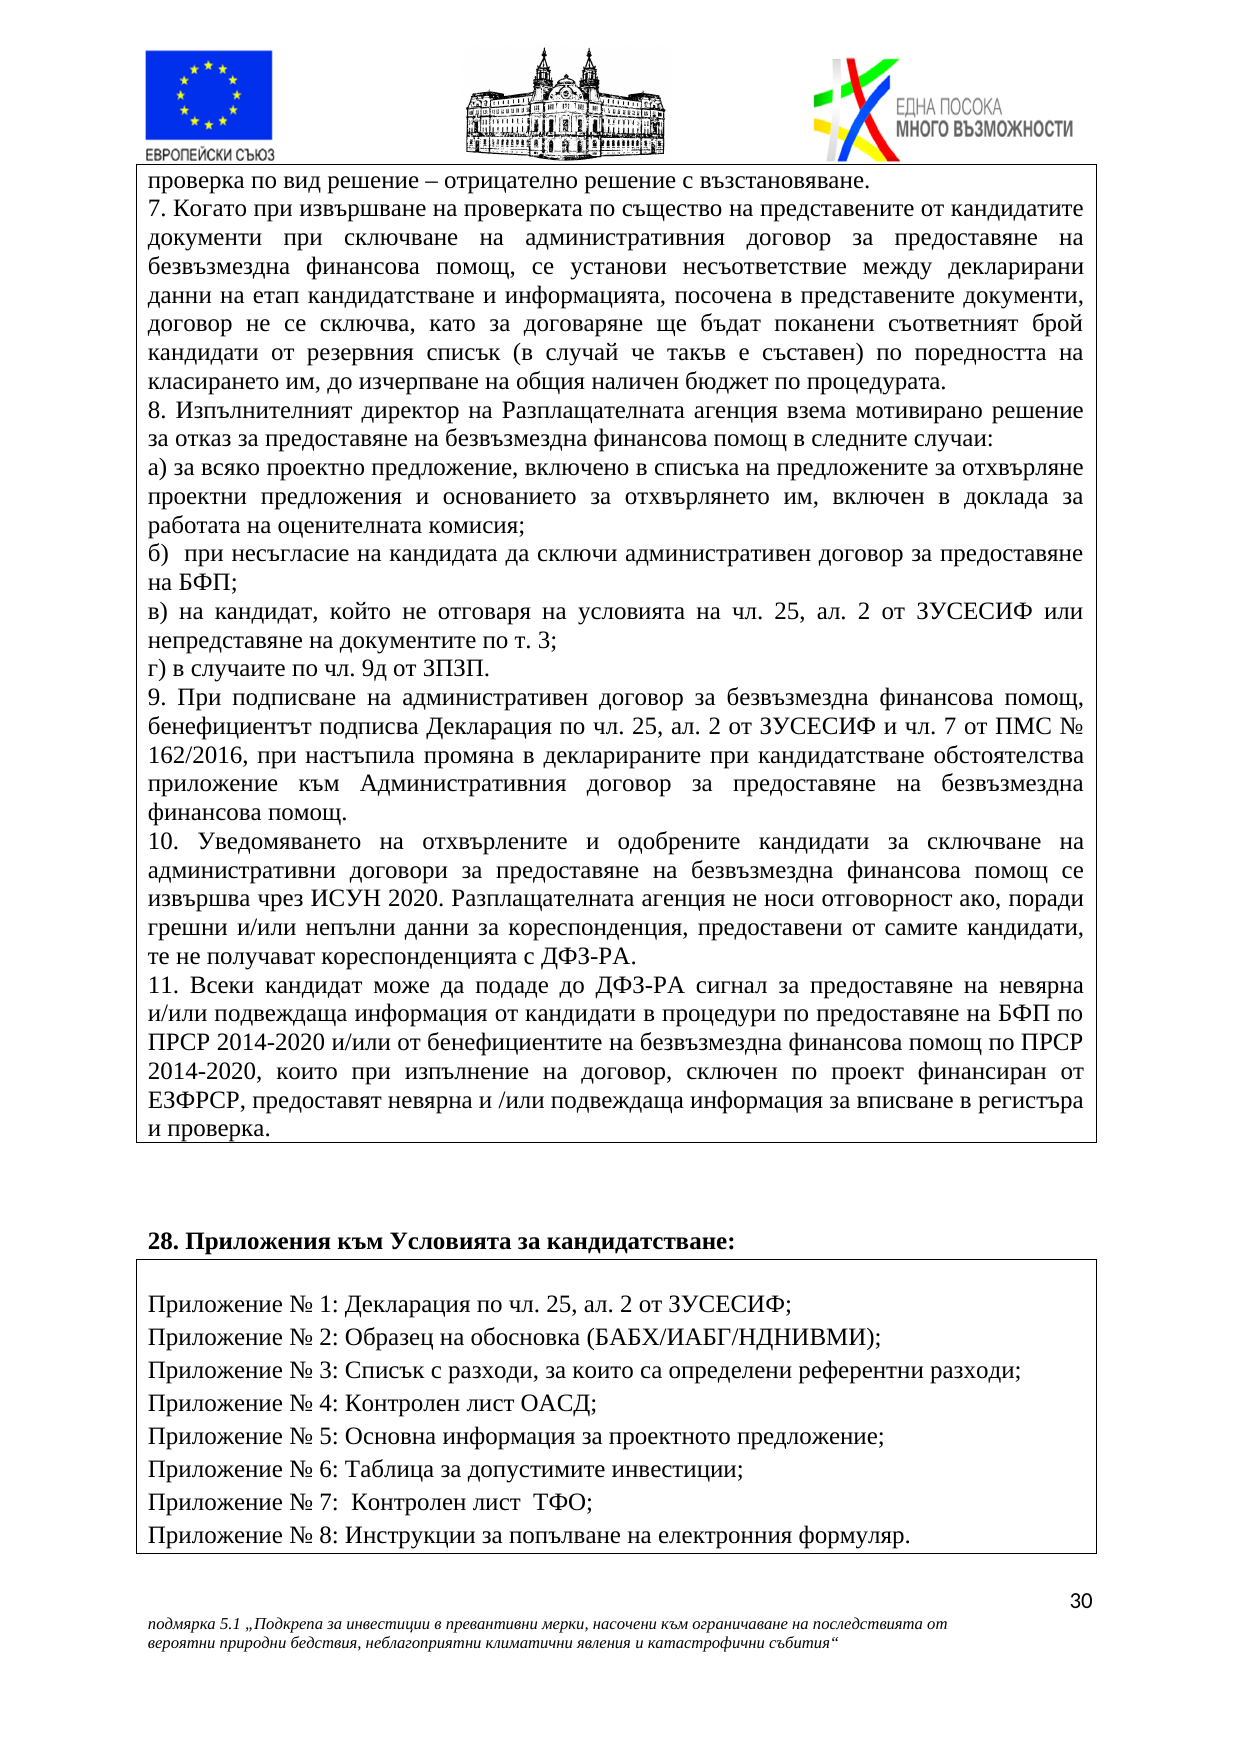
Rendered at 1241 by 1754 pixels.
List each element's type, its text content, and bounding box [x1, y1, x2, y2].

picture [145, 49, 275, 164]
picture [461, 44, 673, 164]
subtitle 28. Приложения към Условията за кандидатстване: [148, 1226, 1092, 1255]
picture [806, 54, 1076, 164]
table_header Приложение № 1: Декларация по чл. 25, ал. 2 от ЗУСЕСИФ; Приложение № 2: Образец на обосновка (БАБХ/ИАБГ/НДНИВМИ); Приложение № 3: Списък с разходи, за които са определени референтни разходи; Приложение № 4: Контролен лист ОАСД; Приложение № 5: Основна информация за проектното предложение; Приложение № 6: Таблица за допустимите инвестиции; Приложение № 7: Контролен лист ТФО; Приложение № 8: Инструкции за попълване на електронния формуляр. [137, 1260, 1096, 1553]
